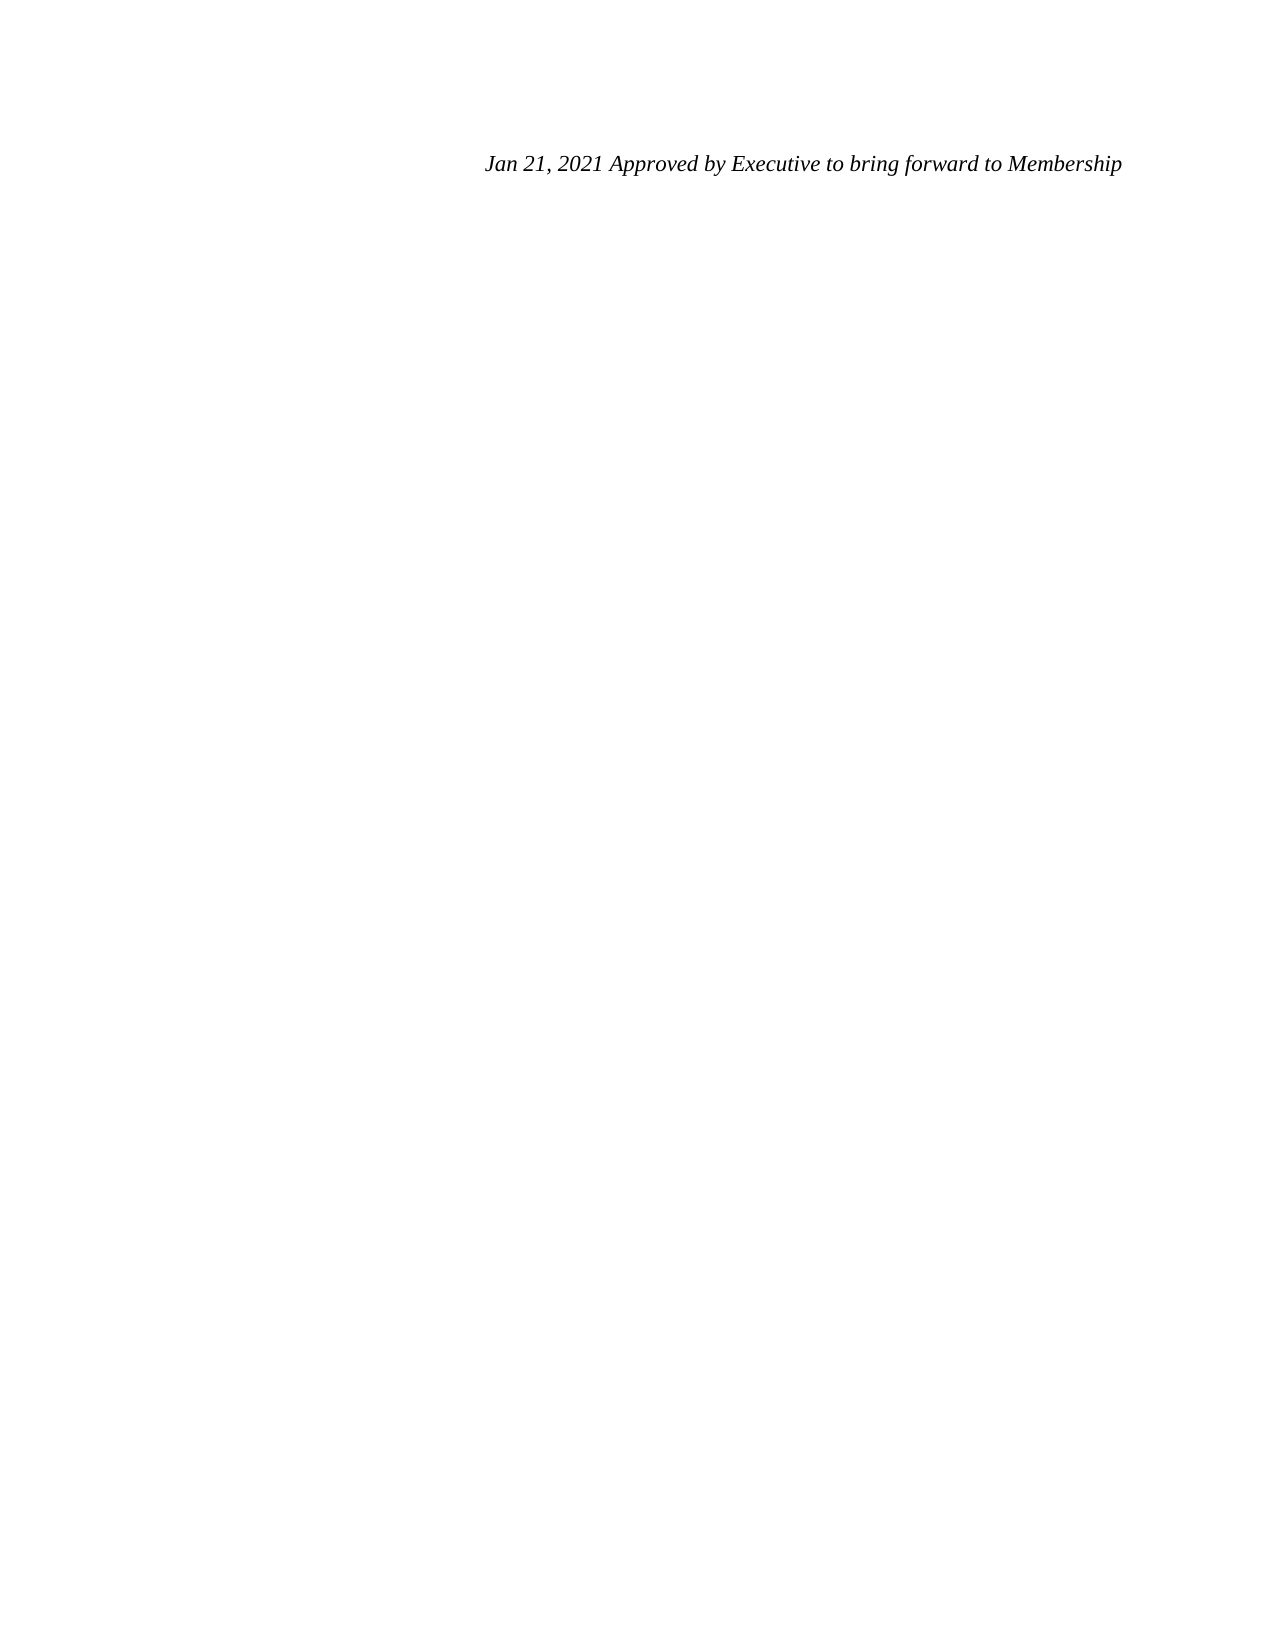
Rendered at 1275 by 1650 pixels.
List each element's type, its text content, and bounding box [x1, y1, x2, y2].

text Jan 21, 2021 Approved by Executive to bring forward to Membership [150, 150, 1125, 176]
